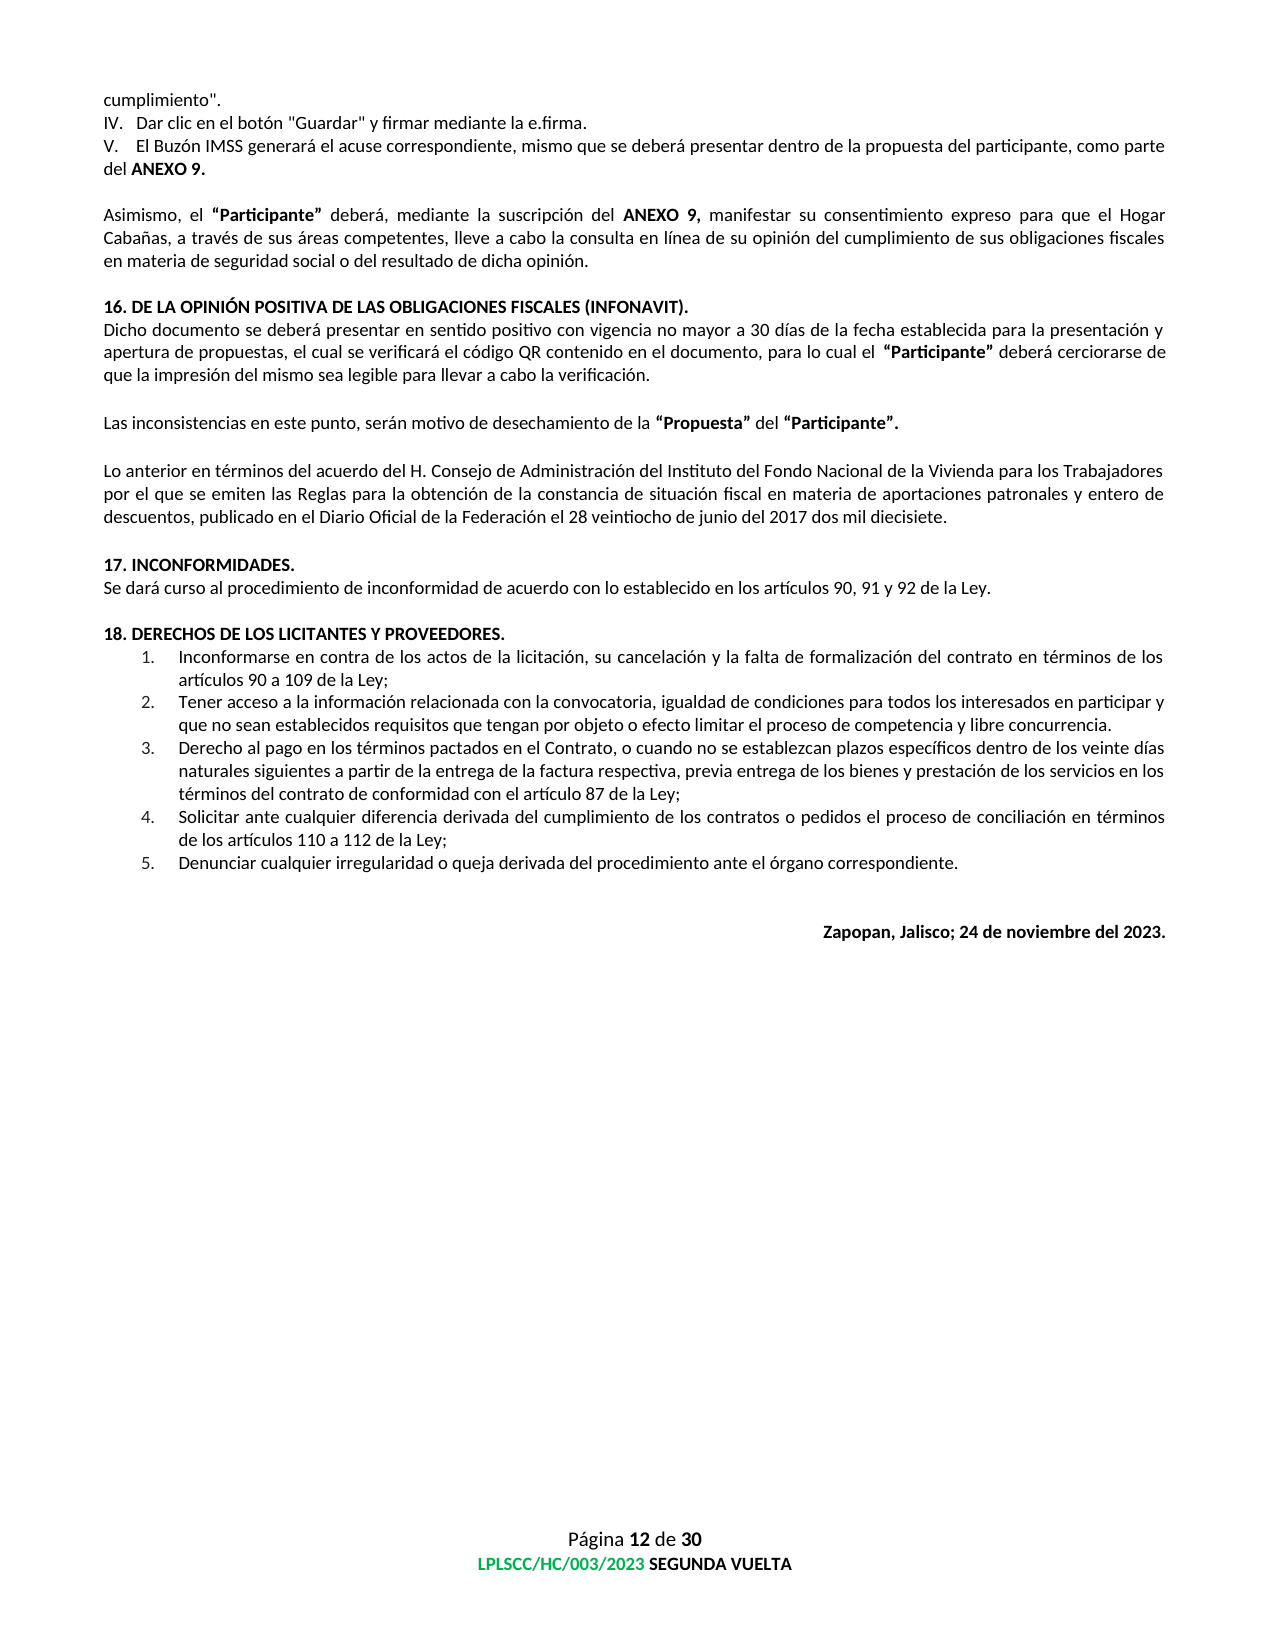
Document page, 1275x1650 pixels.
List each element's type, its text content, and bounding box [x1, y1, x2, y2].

text IV. Dar clic en el botón "Guardar" y firmar mediante la e.firma. [103, 111, 1166, 134]
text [103, 88, 1166, 111]
text Lo anterior en términos del acuerdo del H. Consejo de Administración del Instituto del Fondo Nacional de la Vivienda para los Trabajadores por el que se emiten las Reglas para la obtención de la constancia de situación fiscal en materia de aportaciones patronales y entero de descuentos, publicado en el Diario Oficial de la Federación el 28 veintiocho de junio del 2017 dos mil diecisiete. [103, 459, 1166, 528]
text Dicho documento se deberá presentar en sentido positivo con vigencia no mayor a 30 días de la fecha establecida para la presentación y apertura de propuestas, el cual se verificará el código QR contenido en el documento, para lo cual el “Participante” deberá cerciorarse de que la impresión del mismo sea legible para llevar a cabo la verificación. [103, 318, 1166, 386]
list Inconformarse en contra de los actos de la licitación, su cancelación y la falta de formalización del contrato en términos de los artículos 90 a 109 de la Ley; [141, 645, 1166, 691]
text 16. DE LA OPINIÓN POSITIVA DE LAS OBLIGACIONES FISCALES (INFONAVIT). [103, 295, 1166, 318]
text 17. INCONFORMIDADES. [103, 553, 1166, 576]
list Solicitar ante cualquier diferencia derivada del cumplimiento de los contratos o pedidos el proceso de conciliación en términos de los artículos 110 a 112 de la Ley; [141, 805, 1166, 851]
list Derecho al pago en los términos pactados en el Contrato, o cuando no se establezcan plazos específicos dentro de los veinte días naturales siguientes a partir de la entrega de la factura respectiva, previa entrega de los bienes y prestación de los servicios en los términos del contrato de conformidad con el artículo 87 de la Ley; [141, 736, 1166, 805]
text 18. DERECHOS DE LOS LICITANTES Y PROVEEDORES. [103, 622, 1166, 645]
list Denunciar cualquier irregularidad o queja derivada del procedimiento ante el órgano correspondiente. [141, 851, 1166, 874]
text Las inconsistencias en este punto, serán motivo de desechamiento de la “Propuesta” del “Participante”. [103, 411, 1166, 434]
text V. El Buzón IMSS generará el acuse correspondiente, mismo que se deberá presentar dentro de la propuesta del participante, como parte del ANEXO 9. [103, 134, 1166, 180]
text Se dará curso al procedimiento de inconformidad de acuerdo con lo establecido en los artículos 90, 91 y 92 de la Ley. [103, 576, 1166, 599]
list Tener acceso a la información relacionada con la convocatoria, igualdad de condiciones para todos los interesados en participar y que no sean establecidos requisitos que tengan por objeto o efecto limitar el proceso de competencia y libre concurrencia. [141, 691, 1166, 736]
text Asimismo, el “Participante” deberá, mediante la suscripción del ANEXO 9, manifestar su consentimiento expreso para que el Hogar Cabañas, a través de sus áreas competentes, lleve a cabo la consulta en línea de su opinión del cumplimiento de sus obligaciones fiscales en materia de seguridad social o del resultado de dicha opinión. [103, 203, 1166, 272]
text Zapopan, Jalisco; 24 de noviembre del 2023. [103, 920, 1166, 943]
